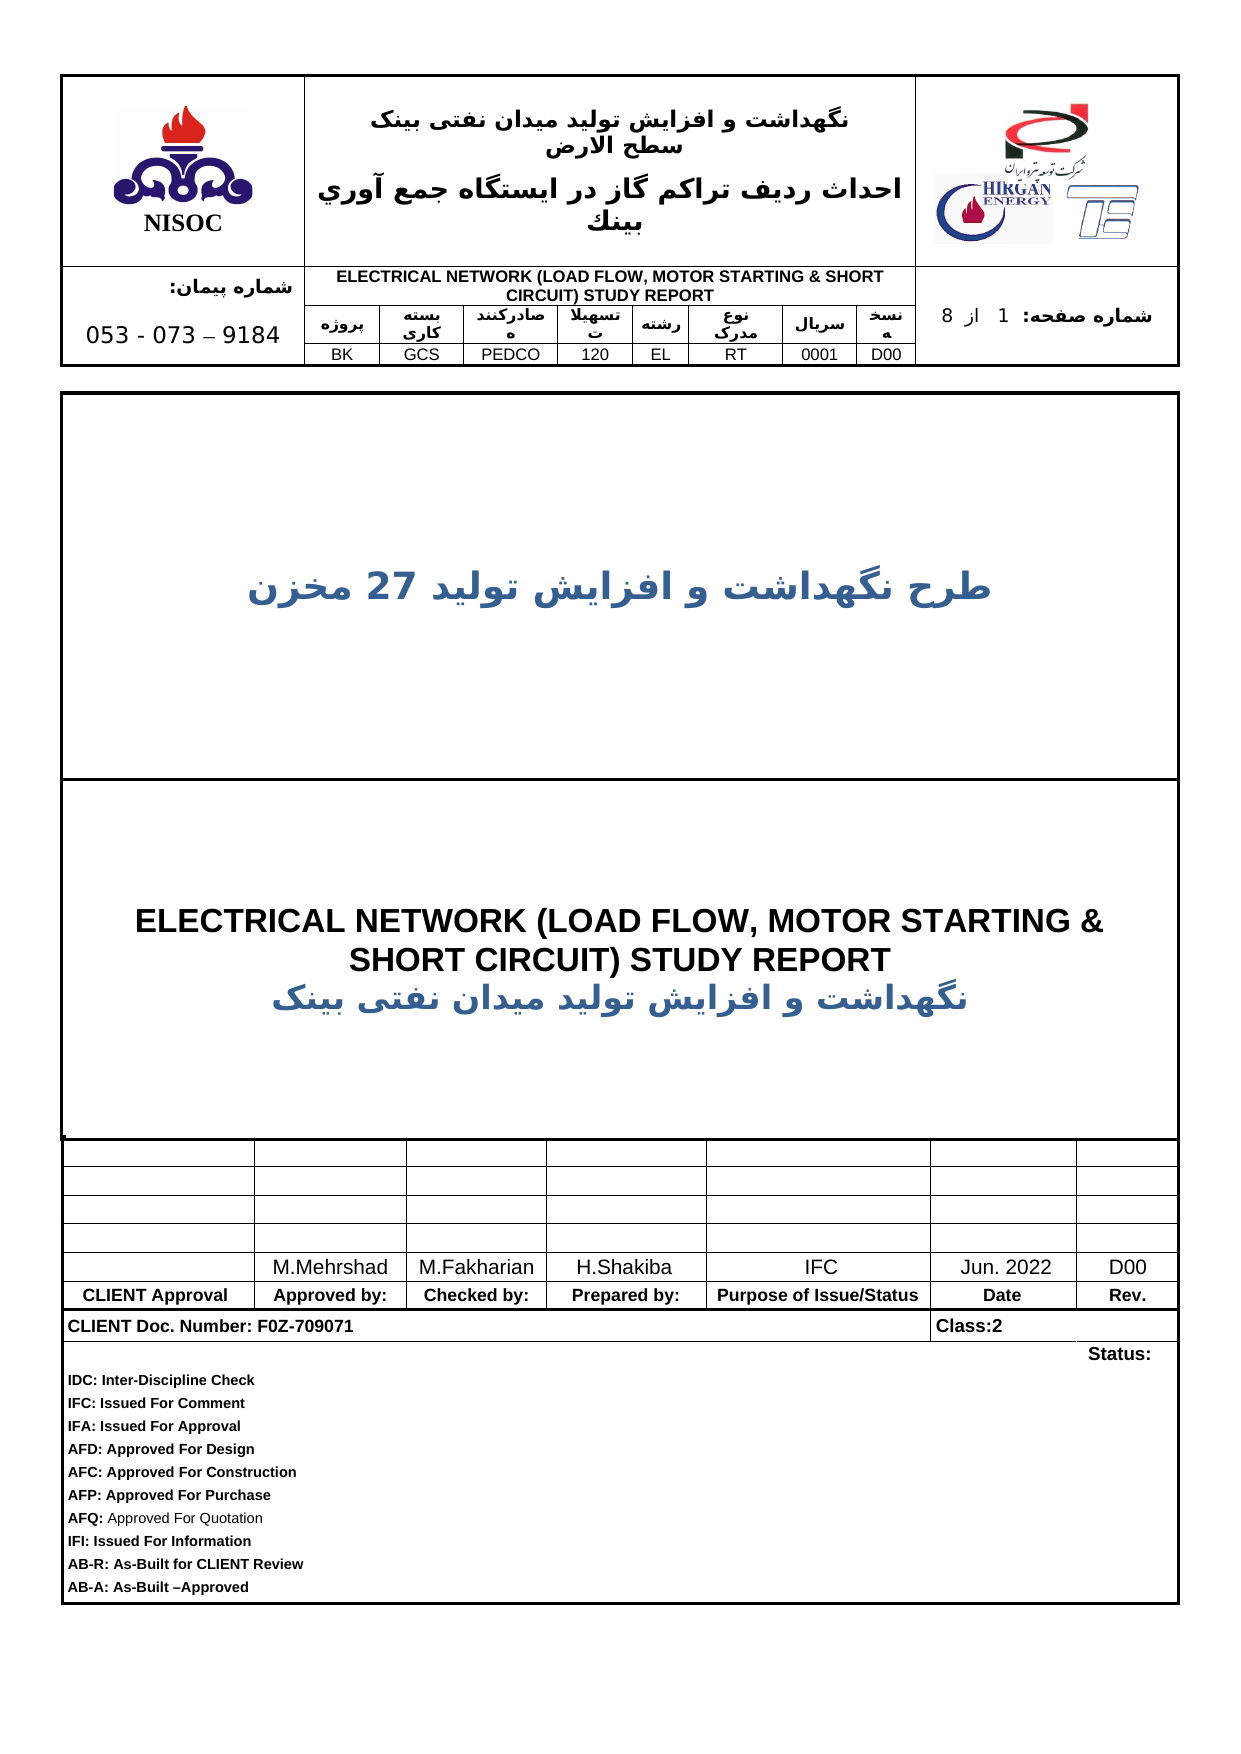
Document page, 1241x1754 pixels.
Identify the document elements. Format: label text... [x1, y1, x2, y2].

picture [113, 106, 253, 208]
table_cell Date [931, 1282, 1076, 1308]
table_cell [931, 1224, 1076, 1252]
table_cell Jun. 2022 [931, 1253, 1076, 1281]
table_cell [255, 1167, 406, 1194]
table_cell D00 [1077, 1253, 1177, 1281]
table_cell [707, 1141, 930, 1166]
table_cell [1077, 1141, 1177, 1166]
table_cell ELECTRICAL NETWORK (LOAD FLOW, MOTOR STARTING & SHORT CIRCUIT) STUDY REPORT نگهداشت و افزایش تولید میدان نفتی بینک [63, 781, 1177, 1138]
table_cell [64, 1196, 254, 1223]
table_cell [547, 1167, 706, 1194]
picture [934, 103, 1089, 244]
table_cell [407, 1141, 546, 1166]
table_cell Checked by: [407, 1282, 546, 1308]
table_cell [1077, 1196, 1177, 1223]
table_cell [64, 1167, 254, 1194]
table_cell [407, 1167, 546, 1194]
table_cell [255, 1196, 406, 1223]
table_cell [255, 1141, 406, 1166]
table_cell M.Fakharian [407, 1253, 546, 1281]
table_cell [64, 1224, 254, 1252]
table_cell [547, 1196, 706, 1223]
table_cell Rev. [1077, 1282, 1177, 1308]
table_cell Class:2 [931, 1311, 1177, 1341]
table_cell [547, 1224, 706, 1252]
table_cell H.Shakiba [547, 1253, 706, 1281]
table_cell [407, 1224, 546, 1252]
table_cell CLIENT Doc. Number: F0Z-709071 [64, 1311, 930, 1341]
table_cell [64, 1141, 254, 1166]
table_cell [64, 1253, 254, 1281]
table_cell M.Mehrshad [255, 1253, 406, 1281]
table_cell Status: [1077, 1342, 1177, 1602]
table_cell Prepared by: [547, 1282, 706, 1308]
table_cell IDC: Inter-Discipline Check IFC: Issued For Comment IFA: Issued For Approval AFD: Approved For Design AFC: Approved For Construction AFP: Approved For Purchase AFQ: Approved For Quotation IFI: Issued For Information AB-R: As-Built for CLIENT Review AB-A: As-Built –Approved [64, 1341, 1077, 1602]
table_cell [407, 1196, 546, 1223]
table_header طرح نگهداشت و افزایش تولید 27 مخزن [63, 395, 1177, 778]
table_cell CLIENT Approval [64, 1282, 254, 1308]
table_cell [1077, 1167, 1177, 1194]
table_cell [1077, 1224, 1177, 1252]
table_cell [547, 1141, 706, 1166]
table_cell [931, 1141, 1076, 1166]
table_cell [707, 1196, 930, 1223]
table_cell IFC [707, 1253, 930, 1281]
table_cell Purpose of Issue/Status [707, 1282, 930, 1308]
table_cell [707, 1224, 930, 1252]
table_cell [931, 1167, 1076, 1194]
table_cell Approved by: [255, 1282, 406, 1308]
table_cell [255, 1224, 406, 1252]
table_cell [931, 1196, 1076, 1223]
table_cell [707, 1167, 930, 1194]
